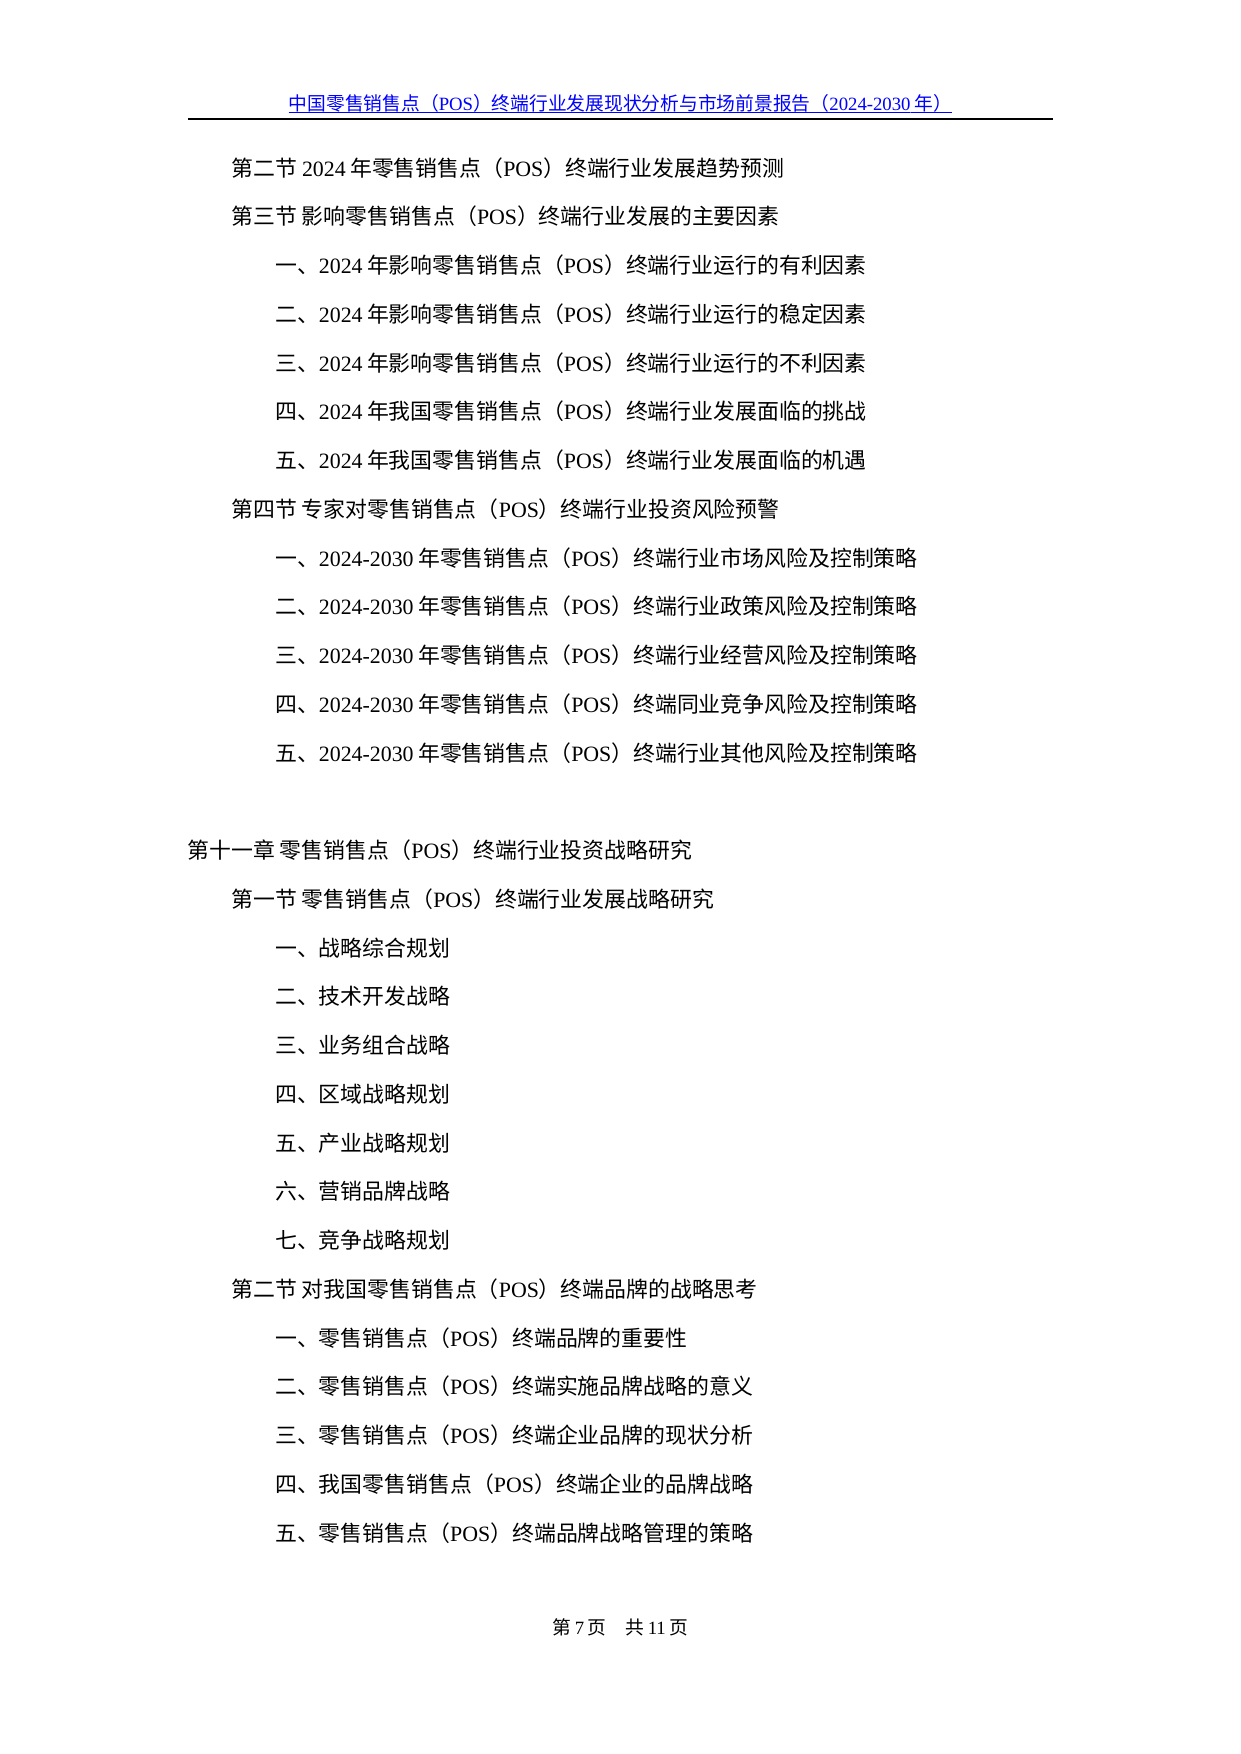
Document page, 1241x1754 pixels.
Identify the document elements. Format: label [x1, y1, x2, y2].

text [187, 150, 1053, 1548]
